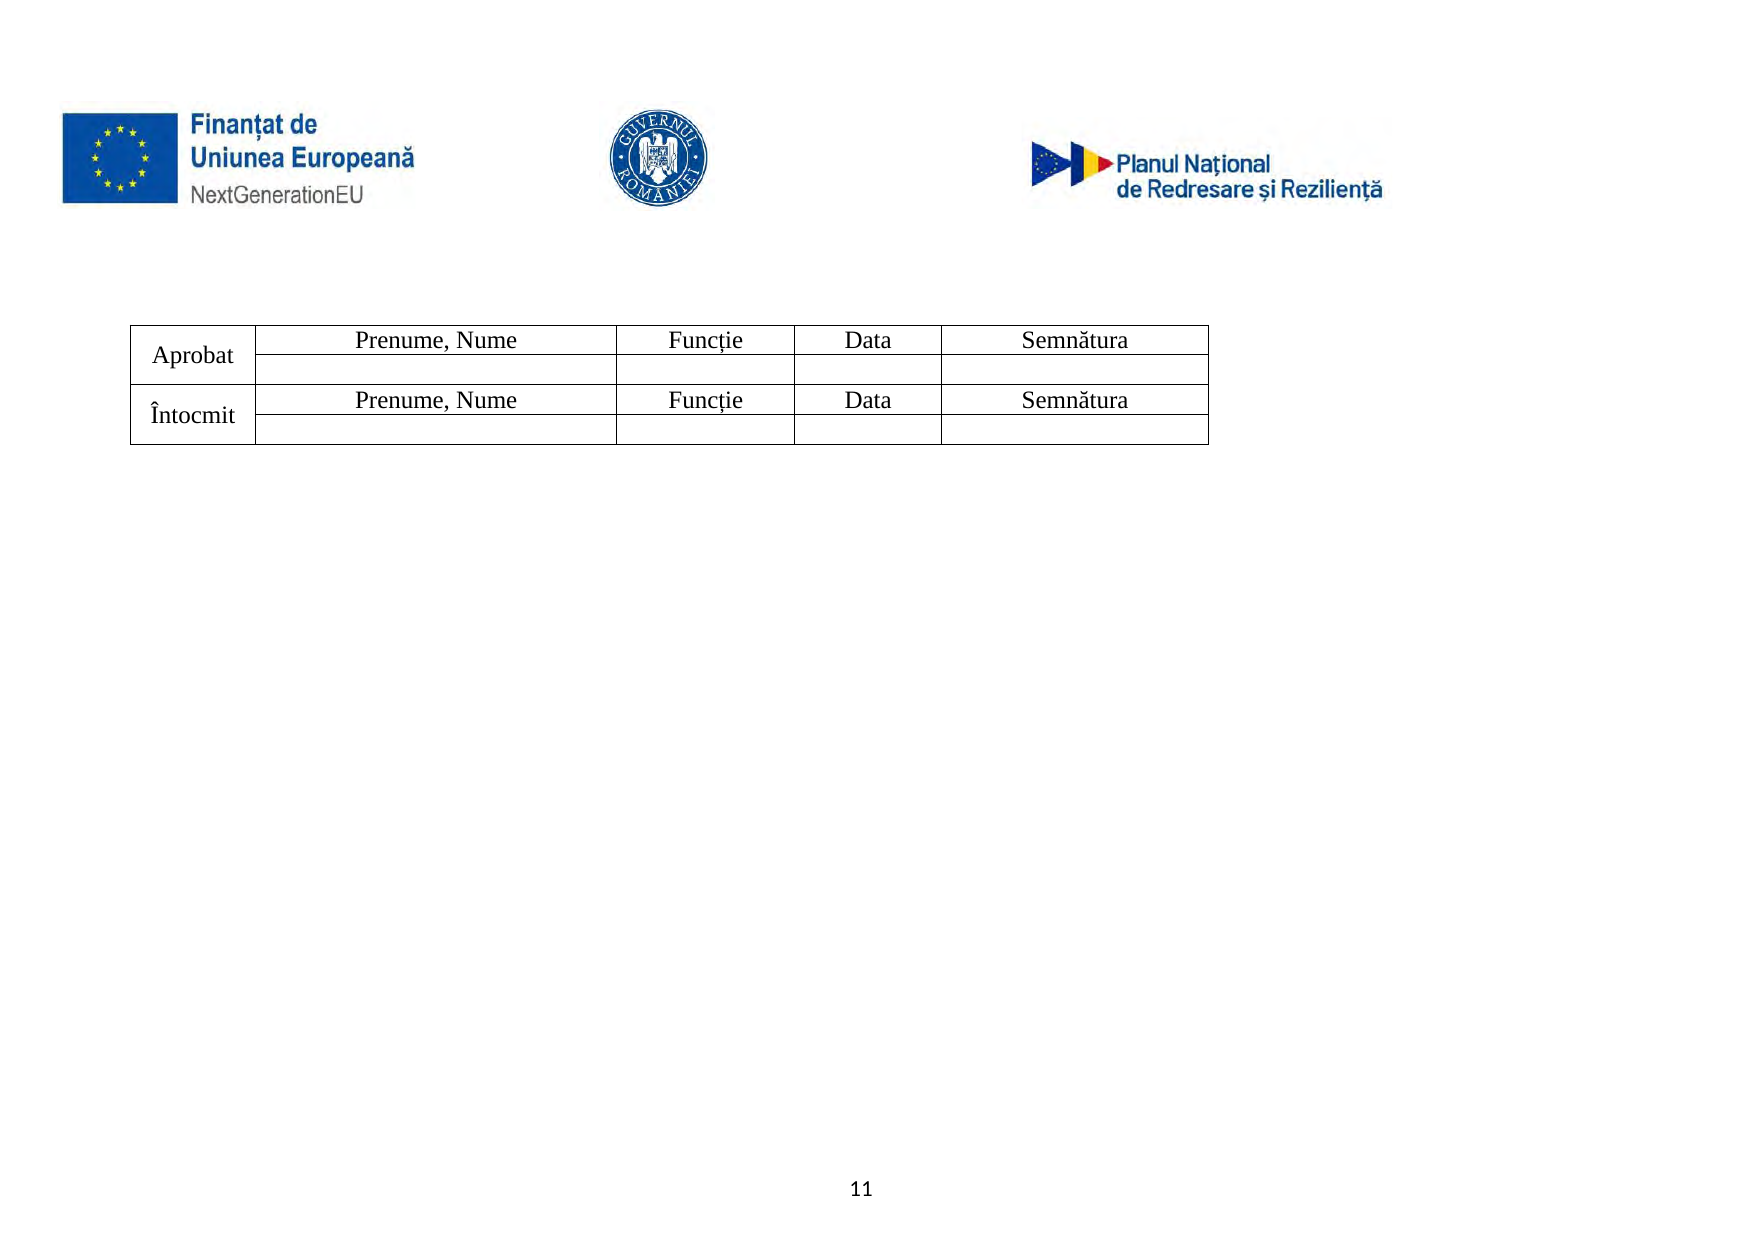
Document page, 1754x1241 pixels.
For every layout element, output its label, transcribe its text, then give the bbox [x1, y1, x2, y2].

table_cell [795, 415, 941, 444]
table_cell [617, 355, 794, 384]
table_header Aprobat [131, 326, 255, 384]
table_cell [795, 355, 941, 384]
table_header Semnătura [942, 326, 1208, 354]
table_cell [617, 415, 794, 444]
table_cell [942, 415, 1208, 444]
table_cell Semnătura [942, 385, 1208, 414]
table_header Prenume, Nume [256, 326, 616, 354]
table_cell Prenume, Nume [256, 385, 616, 414]
table_cell [256, 415, 616, 444]
table_cell Funcție [617, 385, 794, 414]
table_cell Data [795, 385, 941, 414]
table_cell [942, 355, 1208, 384]
table_header Funcție [617, 326, 794, 354]
table_header Data [795, 326, 941, 354]
table_cell [256, 355, 616, 384]
table_cell Întocmit [131, 385, 255, 444]
